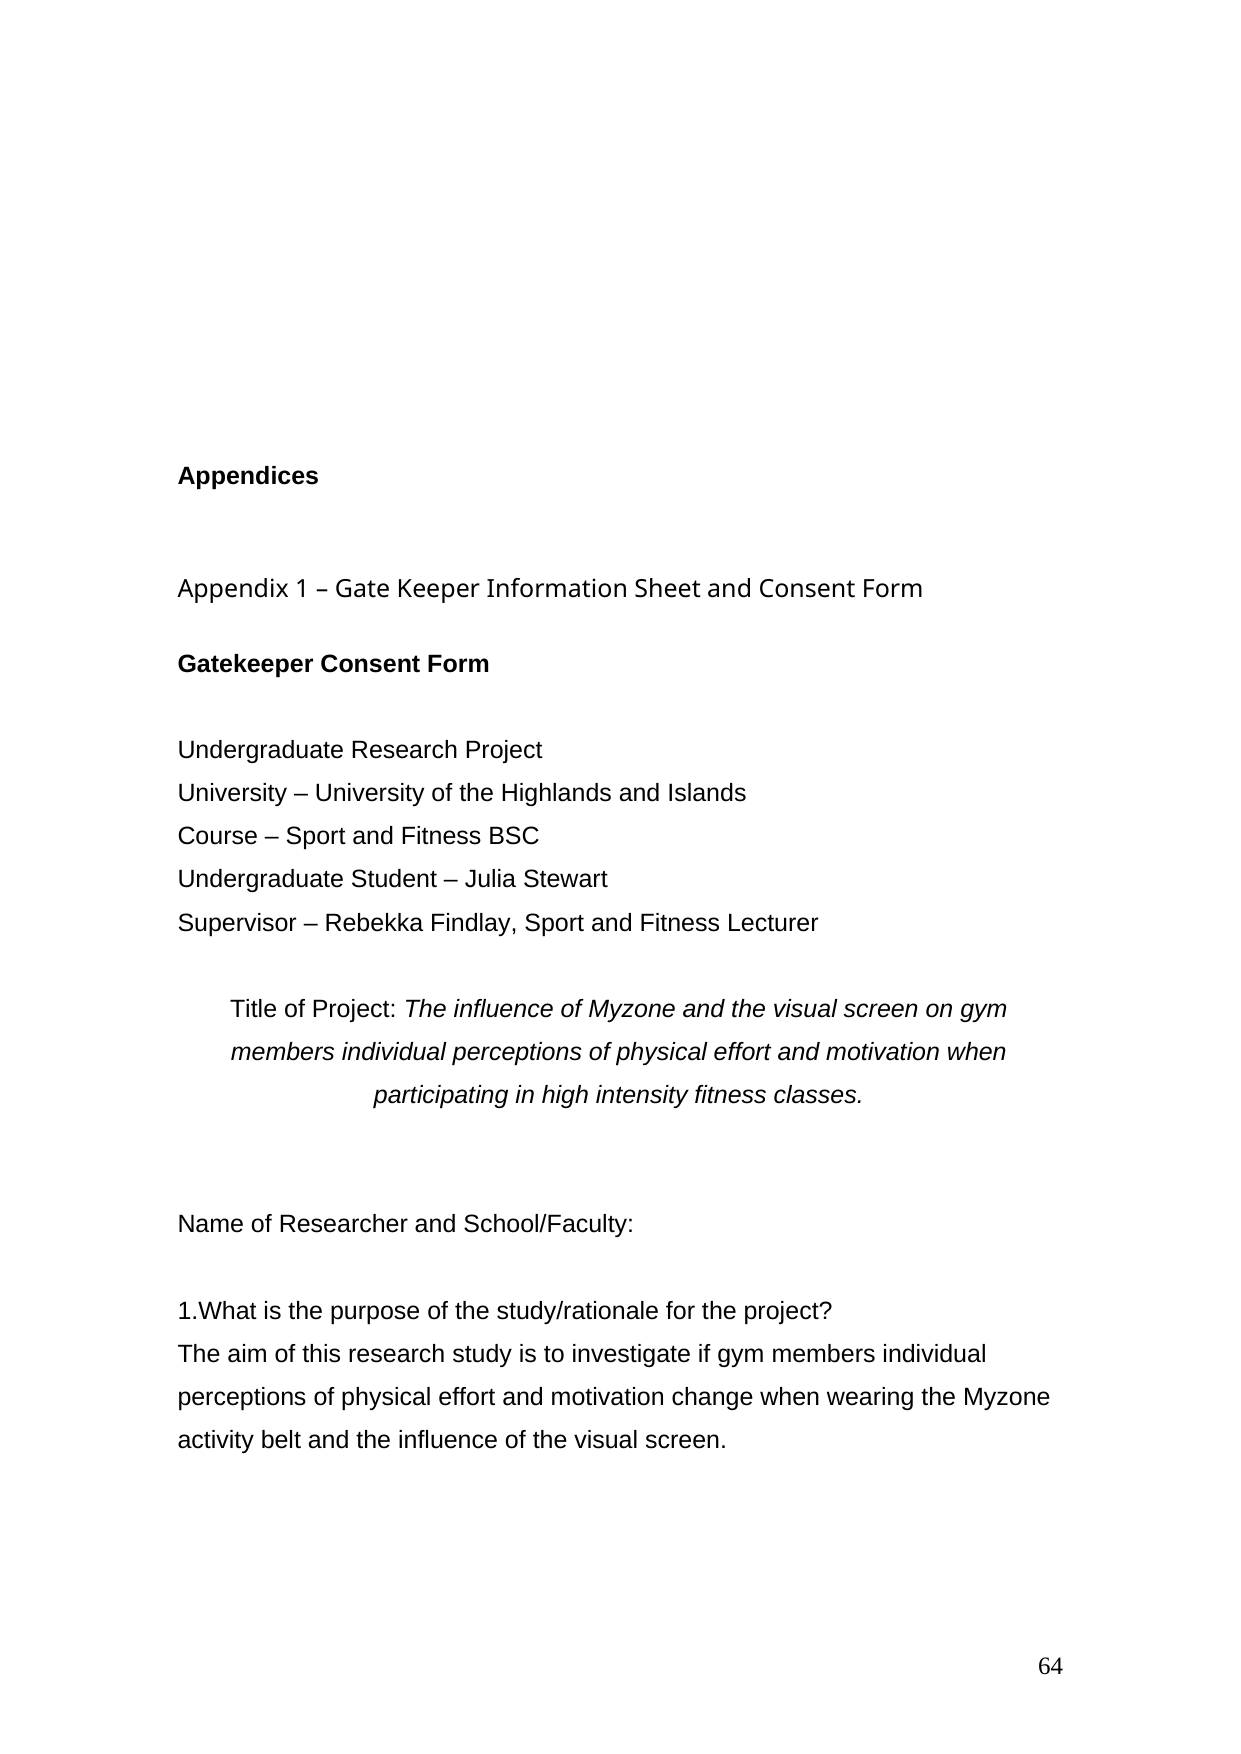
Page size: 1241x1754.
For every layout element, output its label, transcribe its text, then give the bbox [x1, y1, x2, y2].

text Course – Sport and Fitness BSC [177, 821, 1063, 850]
subtitle Appendices [177, 461, 1063, 490]
text Supervisor – Rebekka Findlay, Sport and Fitness Lecturer [177, 907, 1063, 936]
text Title of Project: The influence of Myzone and the visual screen on gym members individual perceptions of physical effort and motivation when participating in high intensity fitness classes. [177, 994, 1063, 1109]
text University – University of the Highlands and Islands [177, 778, 1063, 807]
text 1.What is the purpose of the study/rationale for the project? [177, 1296, 1063, 1324]
text Undergraduate Student – Julia Stewart [177, 864, 1063, 893]
text Name of Researcher and School/Faculty: [177, 1209, 1063, 1238]
text Gatekeeper Consent Form [177, 649, 1063, 677]
text Undergraduate Research Project [177, 735, 1063, 764]
text The aim of this research study is to investigate if gym members individual perceptions of physical effort and motivation change when wearing the Myzone activity belt and the influence of the visual screen. [177, 1339, 1063, 1454]
subtitle Appendix 1 – Gate Keeper Information Sheet and Consent Form [177, 571, 1063, 605]
